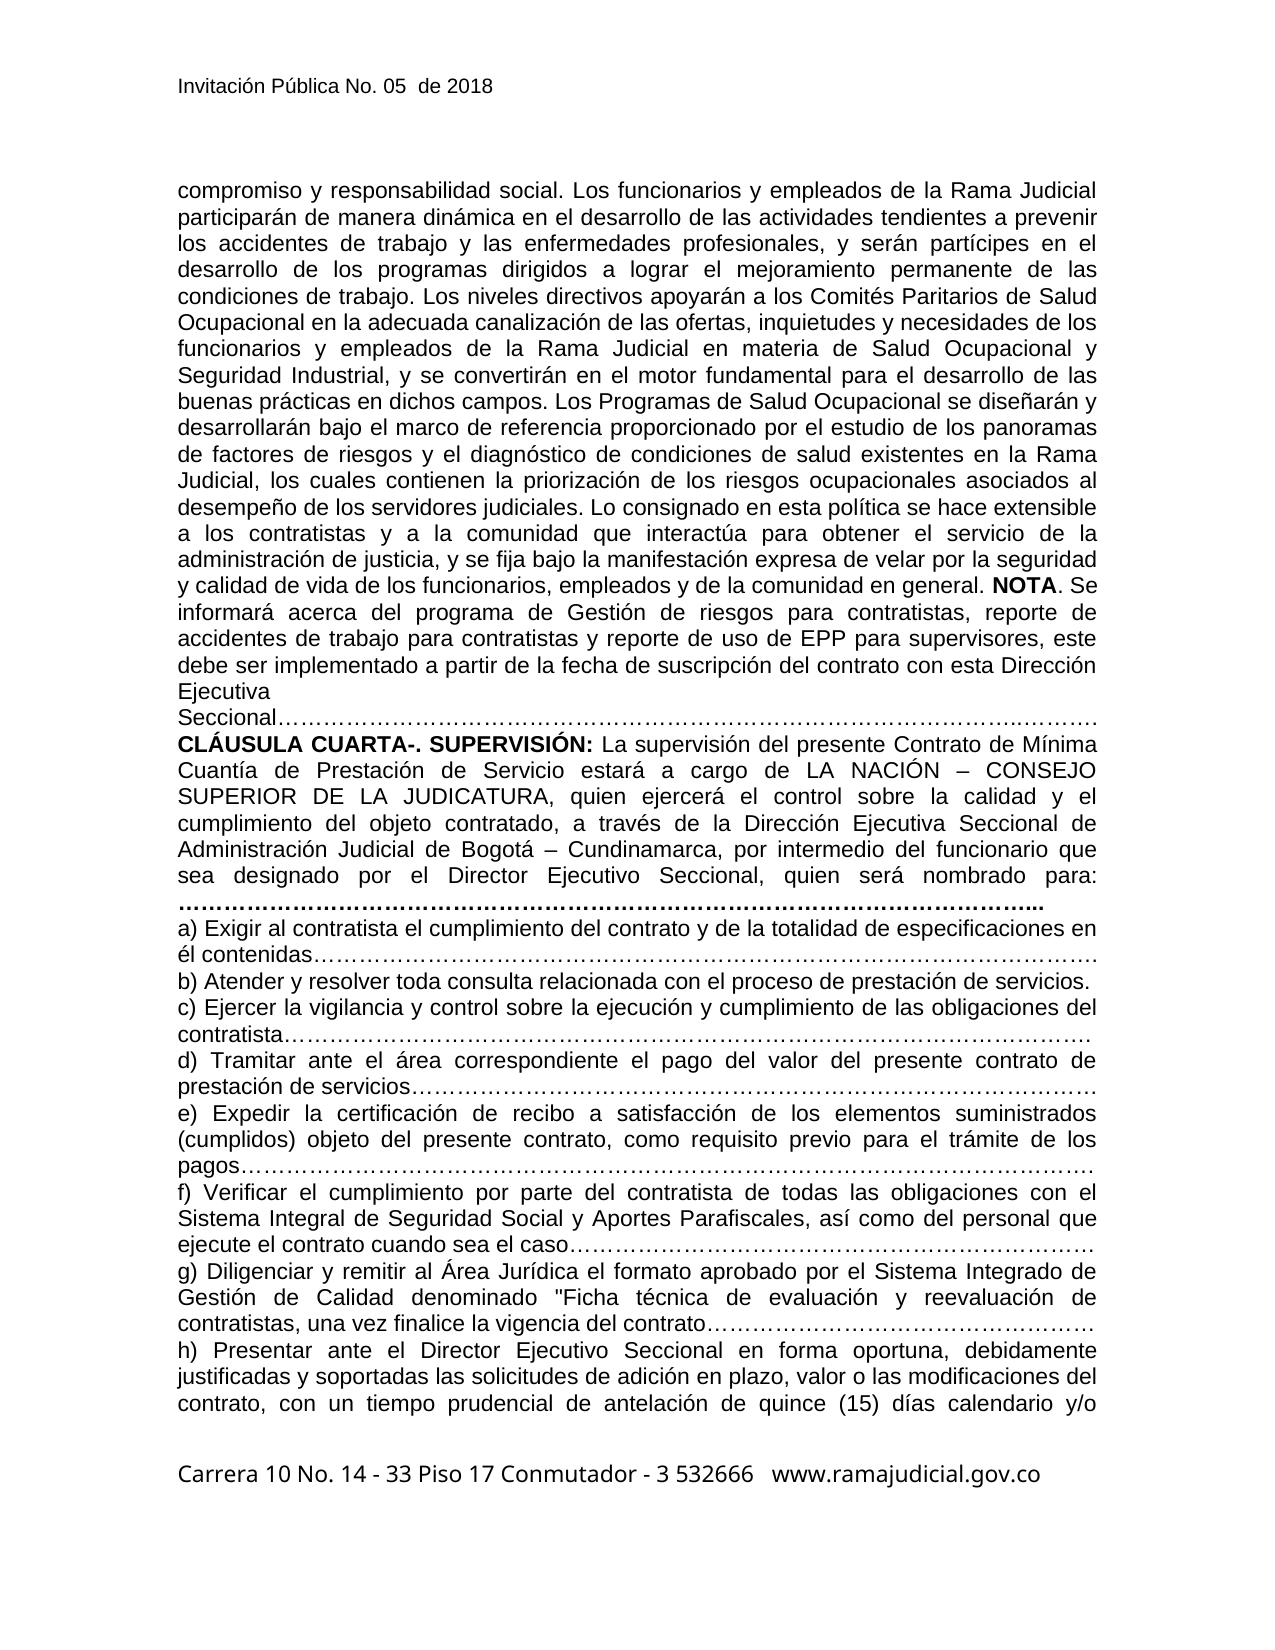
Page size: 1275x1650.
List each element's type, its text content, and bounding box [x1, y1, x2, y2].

text d) Tramitar ante el área correspondiente el pago del valor del presente contrato de prestación de servicios……………………………………………………………………………… [177, 1047, 1098, 1099]
text CLÁUSULA CUARTA-. SUPERVISIÓN: La supervisión del presente Contrato de Mínima Cuantía de Prestación de Servicio estará a cargo de – CONSEJO SUPERIOR DE , quien ejercerá el control sobre la calidad y el cumplimiento del objeto contratado, a través de Seccional de Administración Judicial de Bogotá – Cundinamarca, por intermedio del funcionario que sea designado por el Director Ejecutivo Seccional, quien será nombrado para:…………………………………………………………………………………………………... [177, 731, 1098, 915]
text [177, 177, 1098, 731]
text g) Diligenciar y remitir al Área Jurídica el formato aprobado por el Sistema Integrado de Gestión de Calidad denominado "Ficha técnica de evaluación y reevaluación de contratistas, una vez finalice la vigencia del contrato…………………………………………… [177, 1258, 1098, 1337]
text e) Expedir la certificación de recibo a satisfacción de los elementos suministrados (cumplidos) objeto del presente contrato, como requisito previo para el trámite de los pagos…………………………………………………………………………………………………. [177, 1099, 1098, 1179]
text a) Exigir al contratista el cumplimiento del contrato y de la totalidad de especificaciones en él contenidas…………………………………………………………………………………………. [177, 915, 1098, 968]
text c) Ejercer la vigilancia y control sobre la ejecución y cumplimiento de las obligaciones del contratista……………………………………………………………………………………………. [177, 994, 1098, 1047]
text b) Atender y resolver toda consulta relacionada con el proceso de prestación de servicios. [177, 968, 1098, 994]
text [177, 1337, 1098, 1416]
text f) Verificar el cumplimiento por parte del contratista de todas las obligaciones con el Sistema Integral de Seguridad Social y Aportes Parafiscales, así como del personal que ejecute el contrato cuando sea el caso…………………………………………………………… [177, 1179, 1098, 1258]
